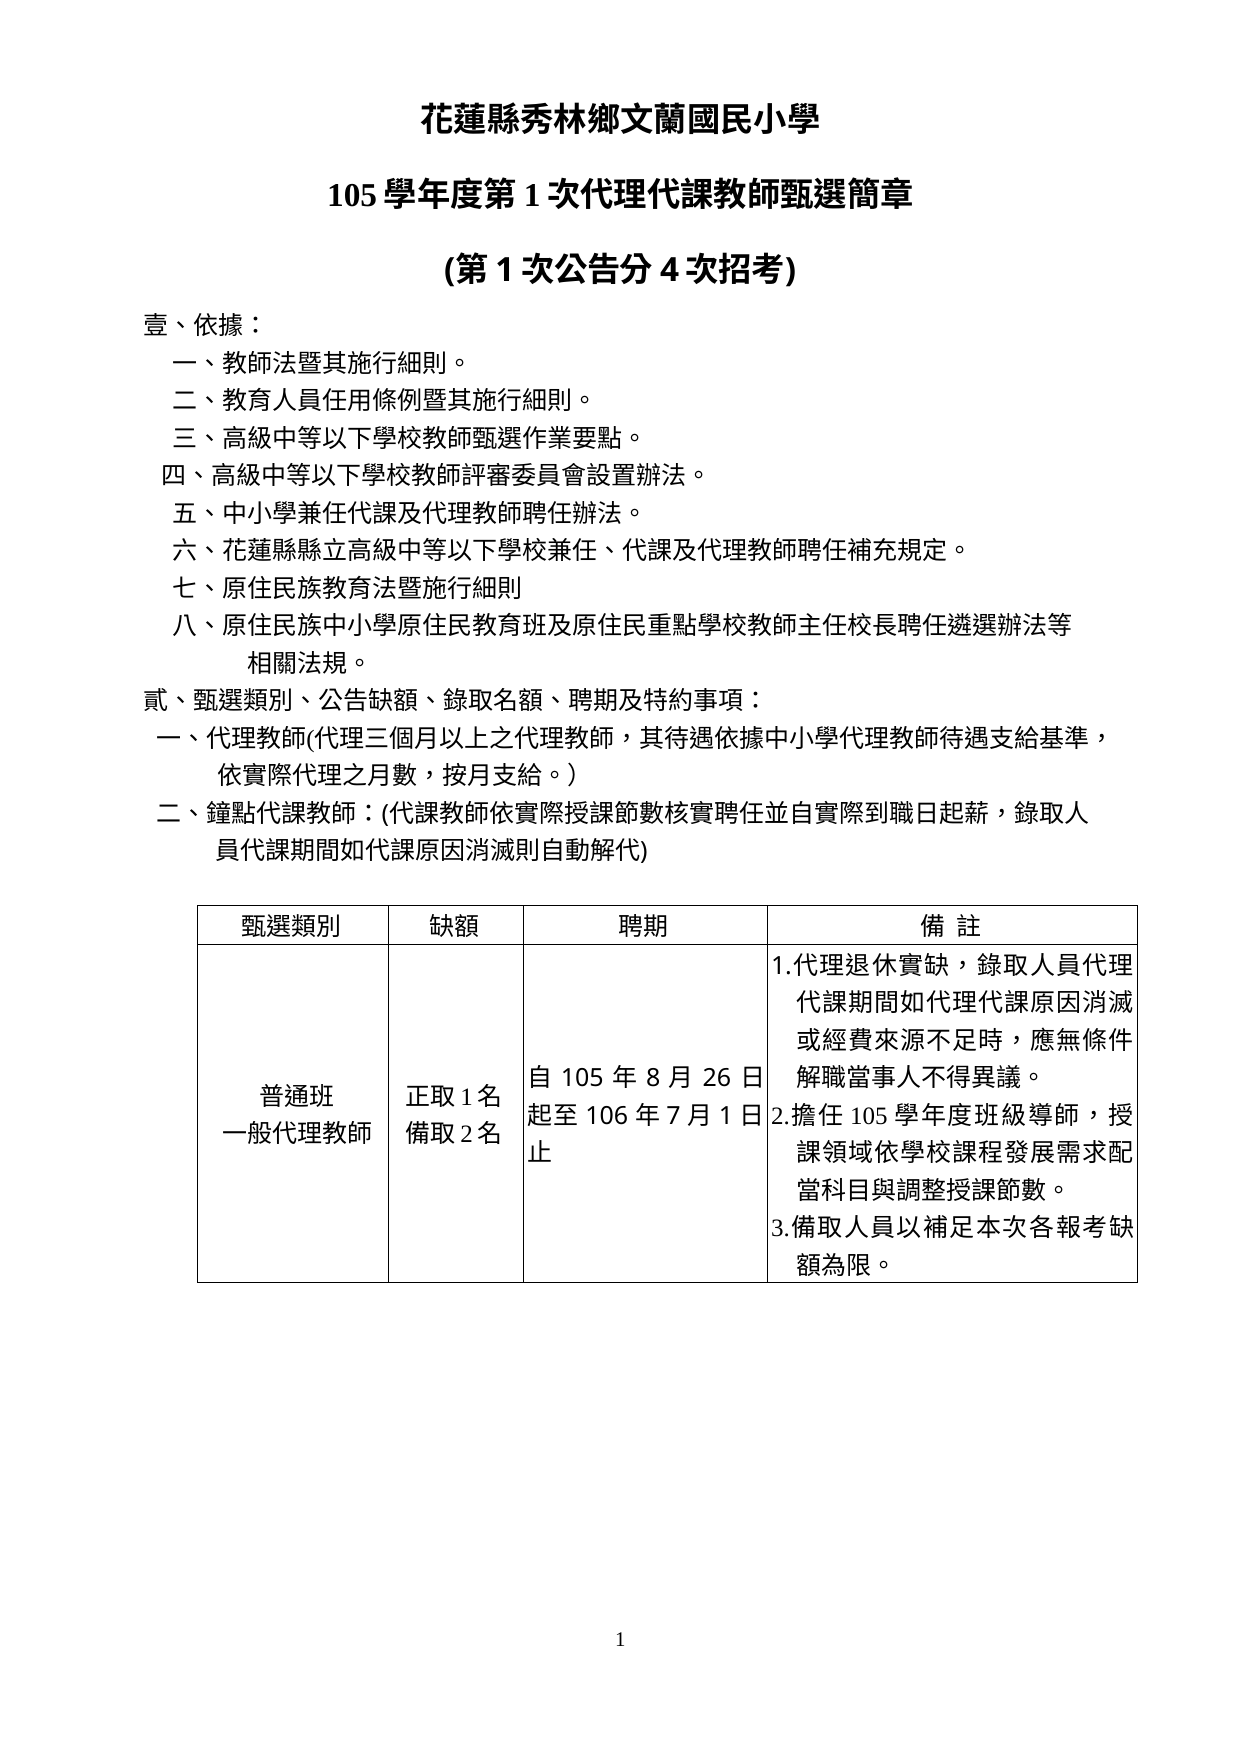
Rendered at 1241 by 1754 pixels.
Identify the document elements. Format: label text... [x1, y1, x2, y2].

table_cell 1.代理退休實缺，錄取人員代理代課期間如代理代課原因消滅或經費來源不足時，應無條件解職當事人不得異議。 2.擔任105學年度班級導師，授課領域依學校課程發展需求配當科目與調整授課節數。 3.備取人員以補足本次各報考缺額為限。 [768, 945, 1137, 1282]
text 七、原住民族教育法暨施行細則 [173, 567, 1092, 605]
text 三、高級中等以下學校教師甄選作業要點。 [148, 417, 1092, 455]
table_header 備 註 [768, 906, 1137, 943]
table_header 缺額 [389, 906, 523, 943]
text 貳、甄選類別、公告缺額、錄取名額、聘期及特約事項： [143, 680, 1092, 717]
text 六、花蓮縣縣立高級中等以下學校兼任、代課及代理教師聘任補充規定。 [173, 530, 1092, 567]
text 花蓮縣秀林鄉文蘭國民小學 [148, 80, 1092, 155]
text (第1次公告分4次招考) [148, 230, 1092, 305]
text 一、教師法暨其施行細則。 [173, 342, 1092, 380]
table_header 聘期 [524, 906, 767, 943]
table_header 甄選類別 [198, 906, 388, 943]
text 壹、依據： [143, 305, 1092, 342]
text 一、代理教師(代理三個月以上之代理教師，其待遇依據中小學代理教師待遇支給基準，依實際代理之月數，按月支給。） [143, 717, 1092, 792]
table_cell 正取1名 備取2名 [389, 945, 523, 1282]
table_cell 自105年8月26日起至106年7月1日止 [524, 945, 767, 1282]
table_cell 普通班 一般代理教師 [198, 945, 388, 1282]
text 二、鐘點代課教師：(代課教師依實際授課節數核實聘任並自實際到職日起薪，錄取人員代課期間如代課原因消滅則自動解代) [143, 792, 1092, 867]
text 105學年度第1次代理代課教師甄選簡章 [148, 155, 1092, 230]
text 二、教育人員任用條例暨其施行細則。 [173, 380, 1092, 417]
text 五、中小學兼任代課及代理教師聘任辦法。 [173, 492, 1092, 530]
text 四、高級中等以下學校教師評審委員會設置辦法。 [148, 455, 1092, 492]
text 八、原住民族中小學原住民教育班及原住民重點學校教師主任校長聘任遴選辦法等相關法規。 [173, 605, 1092, 680]
